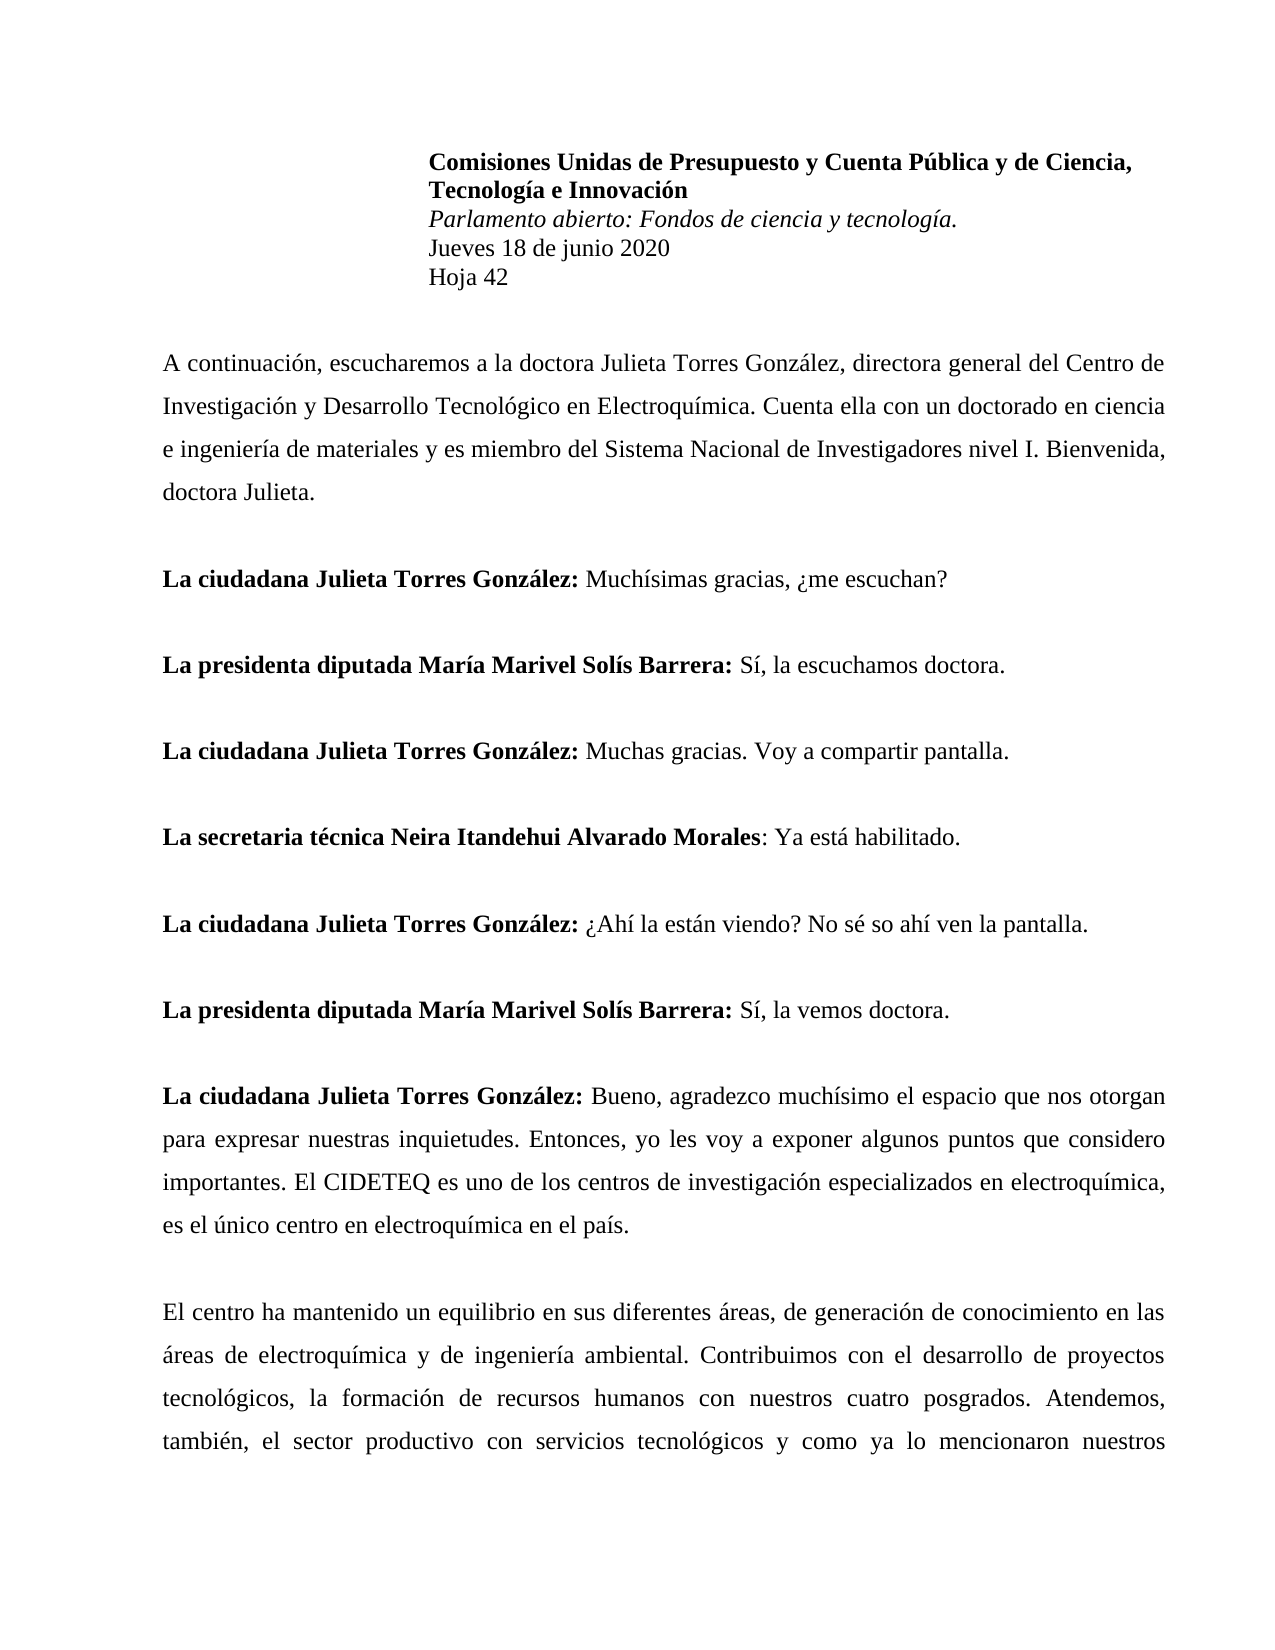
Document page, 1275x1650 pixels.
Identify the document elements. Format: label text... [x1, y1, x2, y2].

text La presidenta diputada María Marivel Solís Barrera: Sí, la vemos doctora. [162, 995, 1166, 1024]
text La secretaria técnica Neira Itandehui Alvarado Morales: Ya está habilitado. [162, 822, 1166, 851]
text La ciudadana Julieta Torres González: Muchas gracias. Voy a compartir pantalla. [162, 736, 1166, 765]
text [162, 1297, 1166, 1455]
text A continuación, escucharemos a la doctora Julieta Torres González, directora general del Centro de Investigación y Desarrollo Tecnológico en Electroquímica. Cuenta ella con un doctorado en ciencia e ingeniería de materiales y es miembro del Sistema Nacional de Investigadores nivel I. Bienvenida, doctora Julieta. [162, 348, 1166, 506]
text La ciudadana Julieta Torres González: Bueno, agradezco muchísimo el espacio que nos otorgan para expresar nuestras inquietudes. Entonces, yo les voy a exponer algunos puntos que considero importantes. El CIDETEQ es uno de los centros de investigación especializados en electroquímica, es el único centro en electroquímica en el país. [162, 1081, 1166, 1239]
text La presidenta diputada María Marivel Solís Barrera: Sí, la escuchamos doctora. [162, 650, 1166, 679]
text La ciudadana Julieta Torres González: Muchísimas gracias, ¿me escuchan? [162, 564, 1166, 592]
text La ciudadana Julieta Torres González: ¿Ahí la están viendo? No sé so ahí ven la pantalla. [162, 909, 1166, 937]
